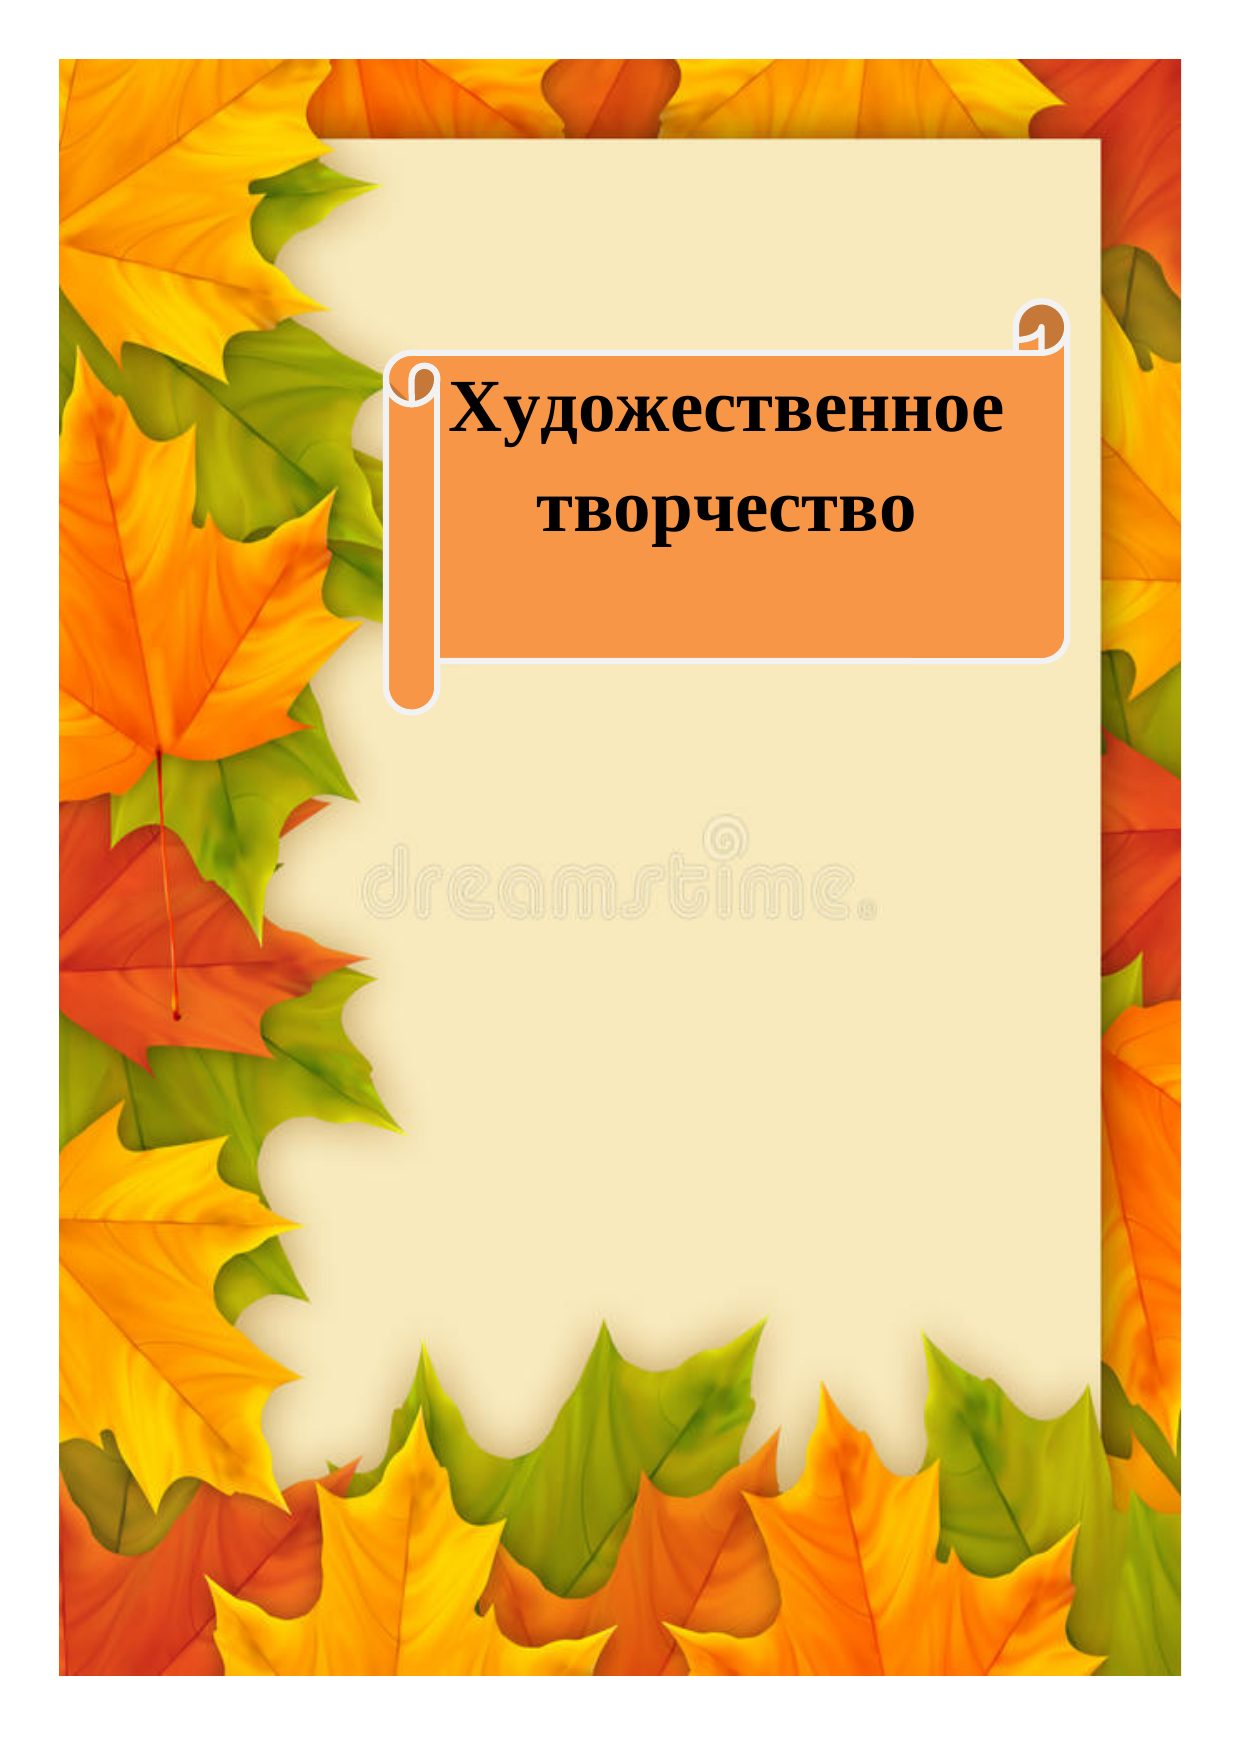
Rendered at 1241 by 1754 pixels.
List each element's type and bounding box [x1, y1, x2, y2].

picture [59, 59, 1182, 1676]
